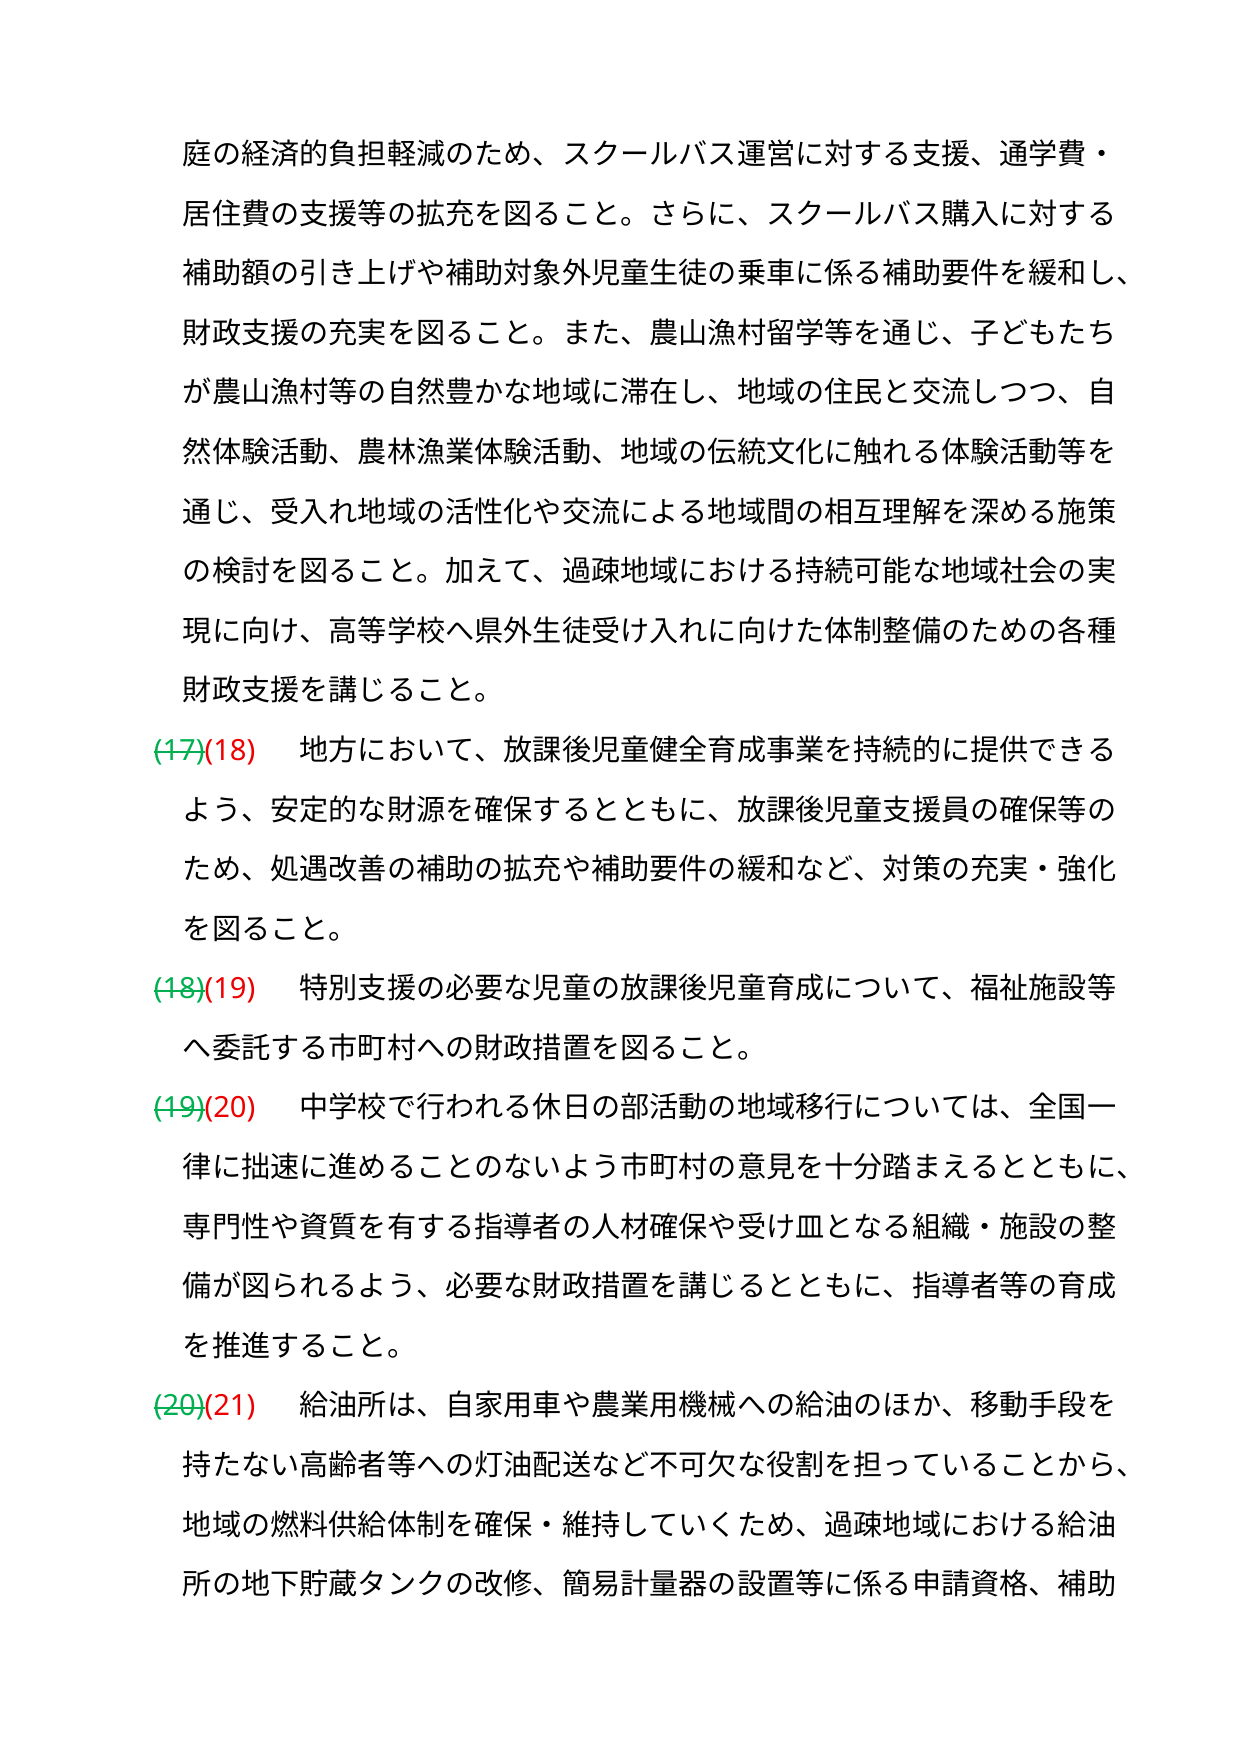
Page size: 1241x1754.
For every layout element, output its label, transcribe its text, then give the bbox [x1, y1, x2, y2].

text (18)(19) 特別支援の必要な児童の放課後児童育成について、福祉施設等へ委託する市町村への財政措置を図ること。 [139, 956, 1116, 1075]
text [139, 122, 1116, 718]
text (17)(18) 地方において、放課後児童健全育成事業を持続的に提供できるよう、安定的な財源を確保するとともに、放課後児童支援員の確保等のため、処遇改善の補助の拡充や補助要件の緩和など、対策の充実・強化を図ること。 [139, 718, 1116, 956]
text (19)(20) 中学校で行われる休日の部活動の地域移行については、全国一律に拙速に進めることのないよう市町村の意見を十分踏まえるとともに、専門性や資質を有する指導者の人材確保や受け皿となる組織・施設の整備が図られるよう、必要な財政措置を講じるとともに、指導者等の育成を推進すること。 [139, 1075, 1116, 1373]
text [139, 1373, 1116, 1612]
